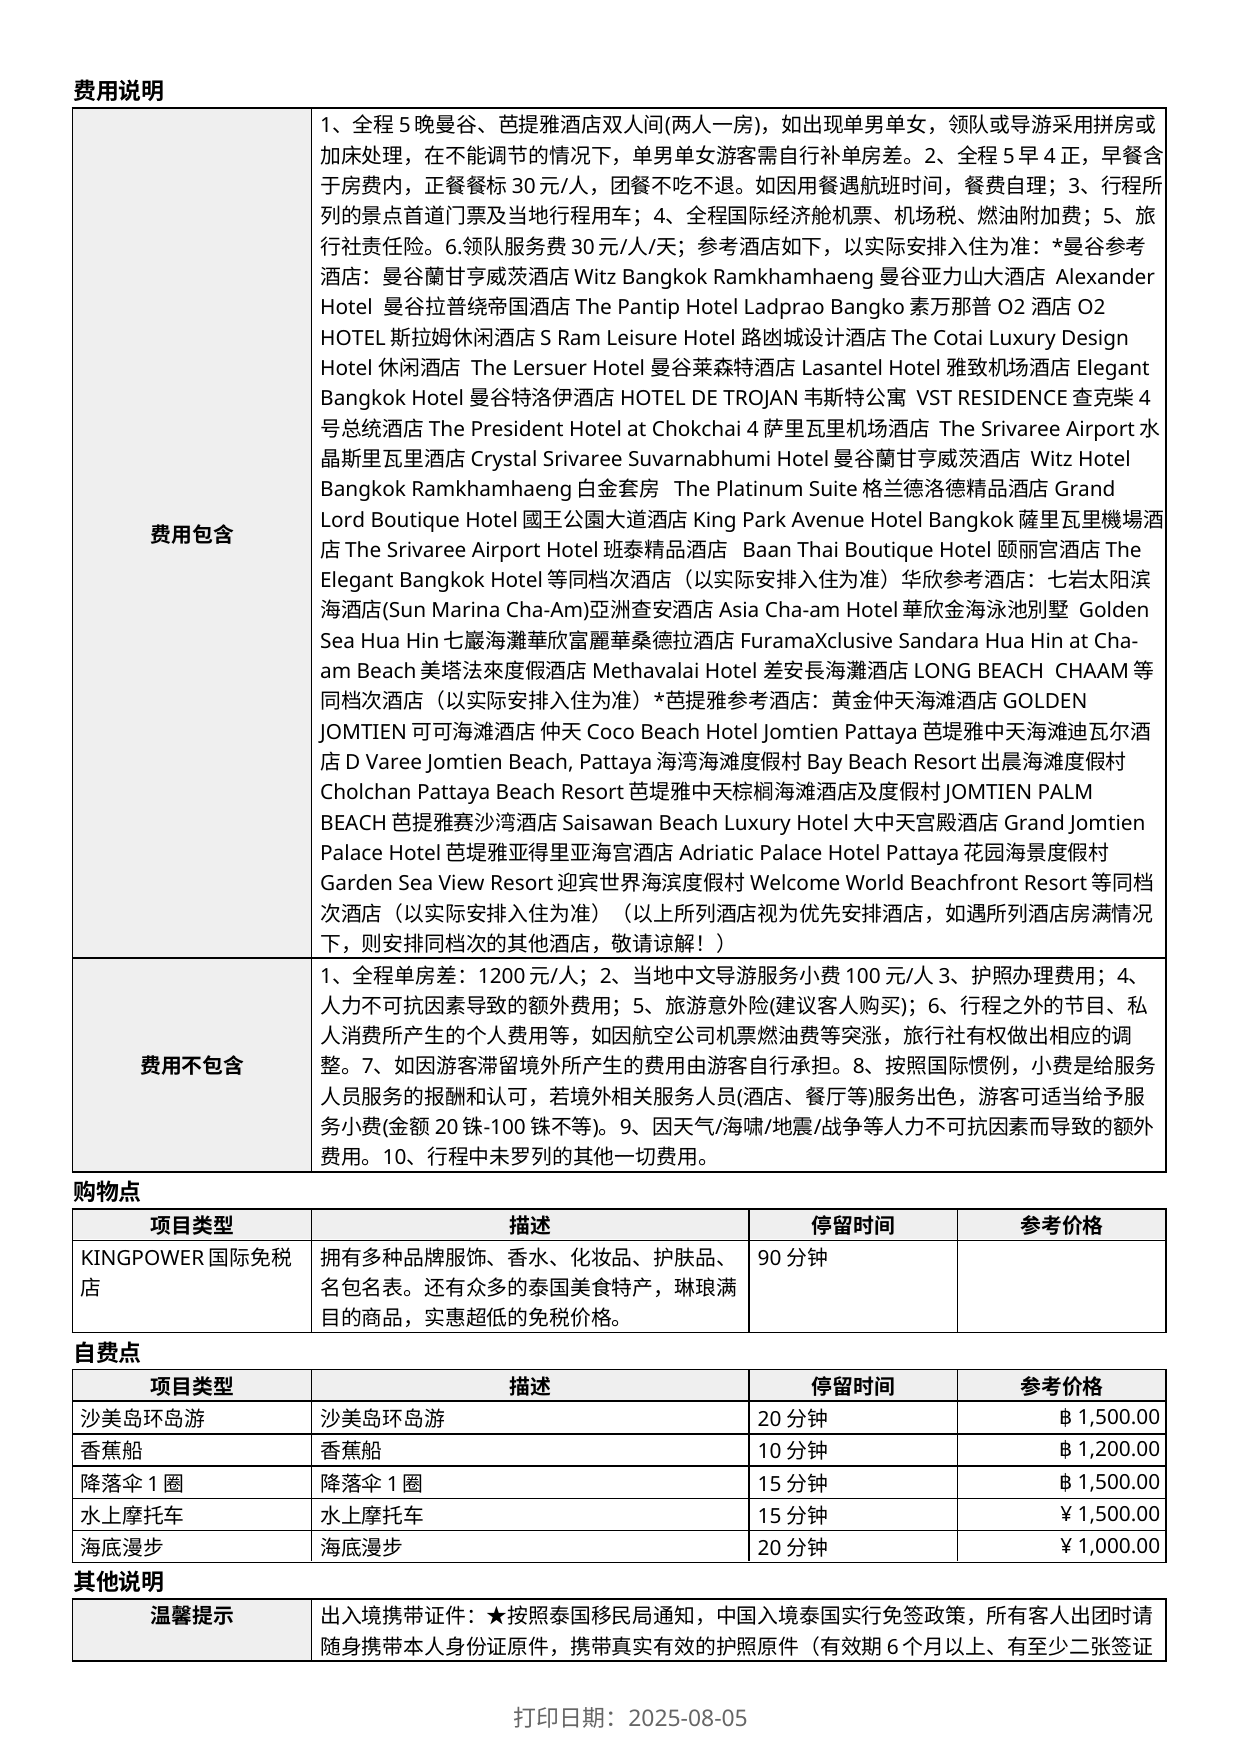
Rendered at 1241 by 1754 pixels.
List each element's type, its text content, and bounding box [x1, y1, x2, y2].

table_cell 水上摩托车 [73, 1499, 311, 1529]
table_cell ฿ 1,500.00 [958, 1402, 1165, 1433]
table_cell ¥ 1,000.00 [958, 1531, 1165, 1561]
table_header 描述 [312, 1370, 748, 1400]
table_cell 15 分钟 [750, 1467, 957, 1498]
table_header 费用包含 [73, 109, 311, 957]
table_cell 20 分钟 [750, 1402, 957, 1433]
text 购物点 [73, 1173, 1167, 1207]
table_cell KINGPOWER国际免税店 [73, 1241, 311, 1332]
text 其他说明 [73, 1564, 1167, 1597]
table_header 1、全程5晚曼谷、芭提雅酒店双人间(两人一房)，如出现单男单女，领队或导游采用拼房或加床处理，在不能调节的情况下，单男单女游客需自行补单房差。 [312, 109, 1165, 957]
table_header 项目类型 [73, 1370, 311, 1400]
table_cell 香蕉船 [312, 1435, 748, 1465]
table_header 参考价格 [958, 1210, 1165, 1239]
table_cell 拥有多种品牌服饰、香水、化妆品、护肤品、名包名表。还有众多的泰国美食特产，琳琅满目的商品，实惠超低的免税价格。 [312, 1241, 748, 1332]
table_cell 降落伞1圈 [312, 1467, 748, 1498]
table_cell ฿ 1,500.00 [958, 1467, 1165, 1498]
table_header 描述 [312, 1210, 748, 1239]
table_cell 海底漫步 [73, 1531, 311, 1561]
table_cell 香蕉船 [73, 1435, 311, 1465]
table_cell 90 分钟 [750, 1241, 957, 1332]
text 自费点 [73, 1334, 1167, 1368]
table_cell 20 分钟 [750, 1531, 957, 1561]
table_header 出入境携带证件： [312, 1600, 1165, 1660]
table_cell 1、全程单房差：1200元/人； [312, 959, 1165, 1171]
text 费用说明 [73, 73, 1167, 106]
table_cell 海底漫步 [312, 1531, 748, 1561]
table_cell 10 分钟 [750, 1435, 957, 1465]
table_cell ฿ 1,200.00 [958, 1435, 1165, 1465]
table_header 停留时间 [750, 1370, 957, 1400]
table_cell 降落伞1圈 [73, 1467, 311, 1498]
table_header 参考价格 [958, 1370, 1165, 1400]
table_cell 沙美岛环岛游 [312, 1402, 748, 1433]
table_cell 沙美岛环岛游 [73, 1402, 311, 1433]
table_header 停留时间 [750, 1210, 957, 1239]
table_cell 15 分钟 [750, 1499, 957, 1529]
table_cell [958, 1241, 1165, 1332]
table_header 项目类型 [73, 1210, 311, 1239]
table_cell 费用不包含 [73, 959, 311, 1171]
table_cell 水上摩托车 [312, 1499, 748, 1529]
table_cell ¥ 1,500.00 [958, 1499, 1165, 1529]
table_header 温馨提示 [73, 1600, 311, 1660]
